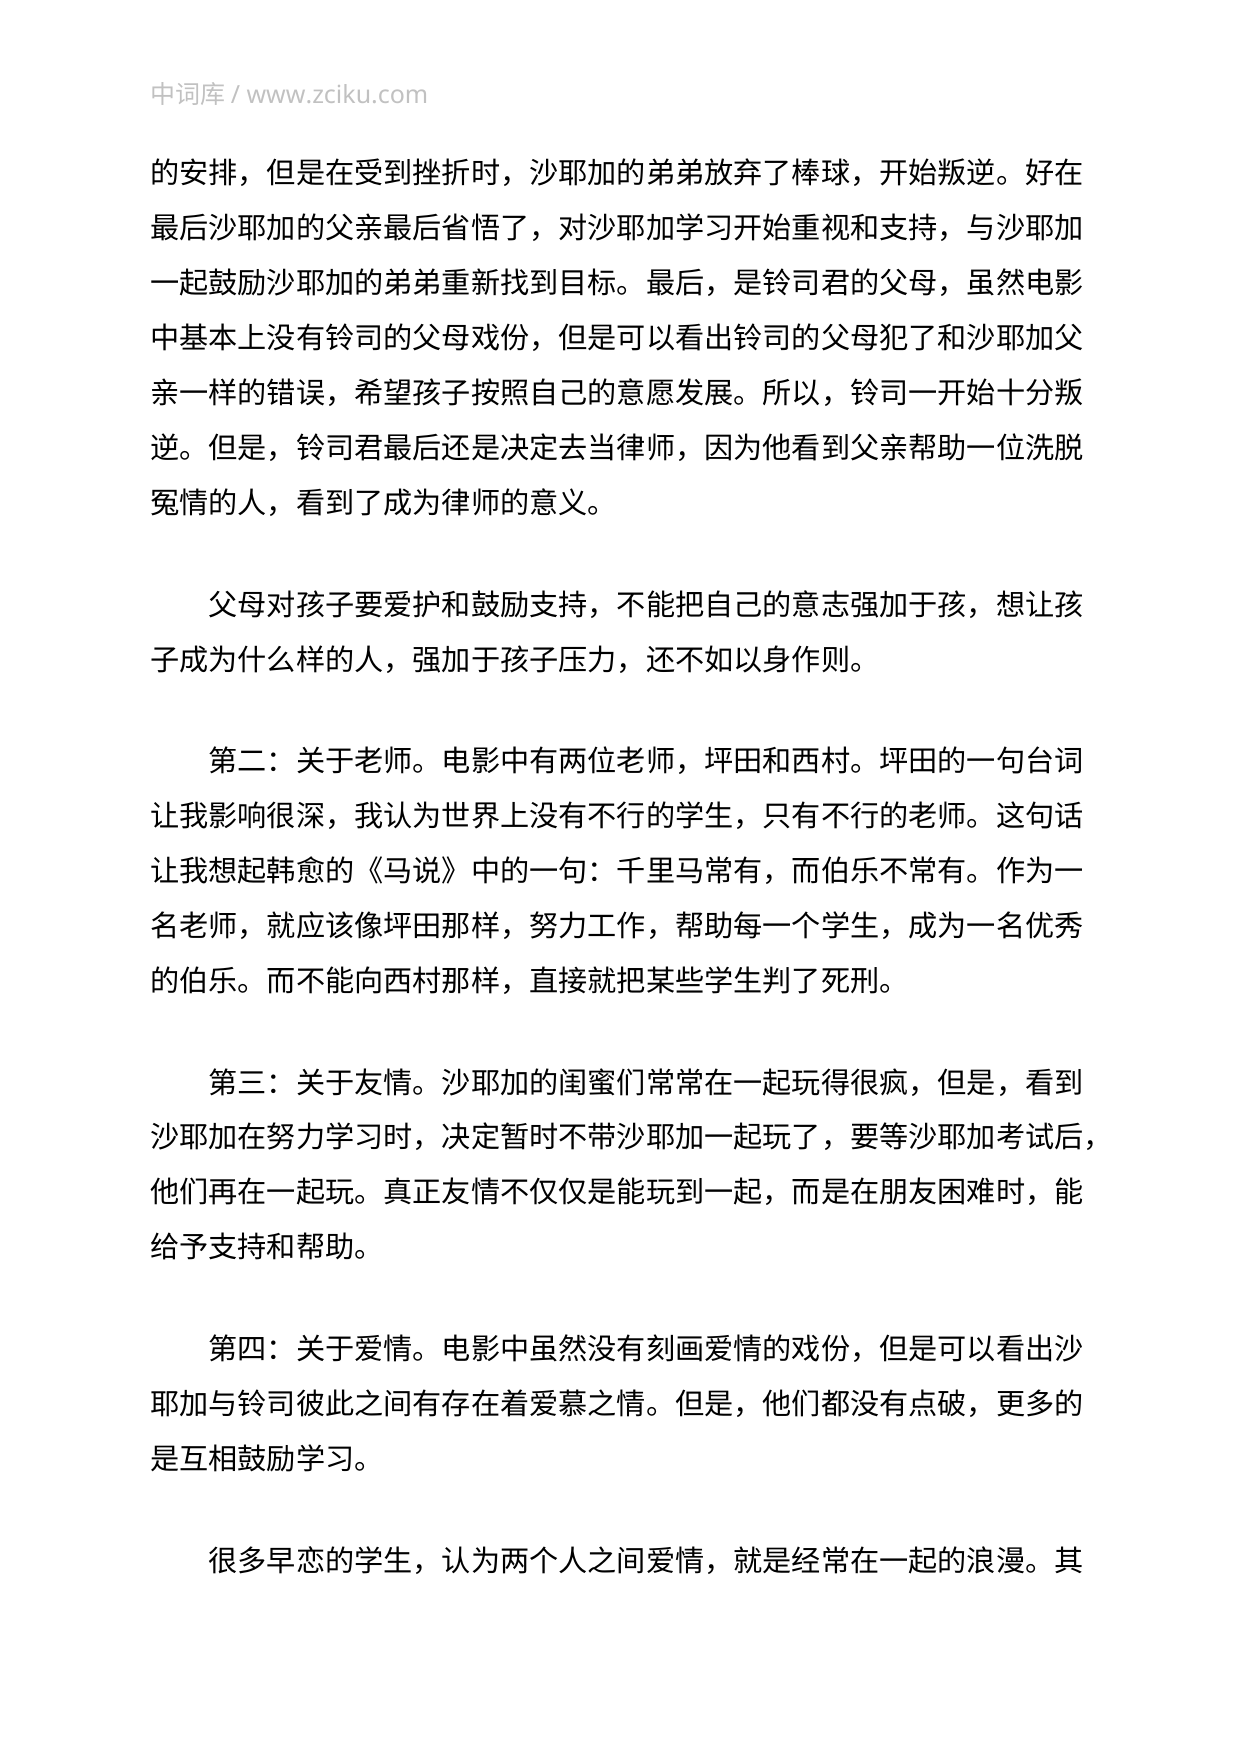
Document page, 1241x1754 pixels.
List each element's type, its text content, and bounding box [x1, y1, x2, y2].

text 第三：关于友情。沙耶加的闺蜜们常常在一起玩得很疯，但是，看到沙耶加在努力学习时，决定暂时不带沙耶加一起玩了，要等沙耶加考试后，他们再在一起玩。真正友情不仅仅是能玩到一起，而是在朋友困难时，能给予支持和帮助。 [150, 1059, 1090, 1266]
text 父母对孩子要爱护和鼓励支持，不能把自己的意志强加于孩，想让孩子成为什么样的人，强加于孩子压力，还不如以身作则。 [150, 581, 1090, 678]
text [150, 1537, 1090, 1579]
text 第四：关于爱情。电影中虽然没有刻画爱情的戏份，但是可以看出沙耶加与铃司彼此之间有存在着爱慕之情。但是，他们都没有点破，更多的是互相鼓励学习。 [150, 1326, 1090, 1478]
text 第二：关于老师。电影中有两位老师，坪田和西村。坪田的一句台词让我影响很深，我认为世界上没有不行的学生，只有不行的老师。这句话让我想起韩愈的《马说》中的一句：千里马常有，而伯乐不常有。作为一名老师，就应该像坪田那样，努力工作，帮助每一个学生，成为一名优秀的伯乐。而不能向西村那样，直接就把某些学生判了死刑。 [150, 738, 1090, 1000]
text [150, 150, 1090, 522]
